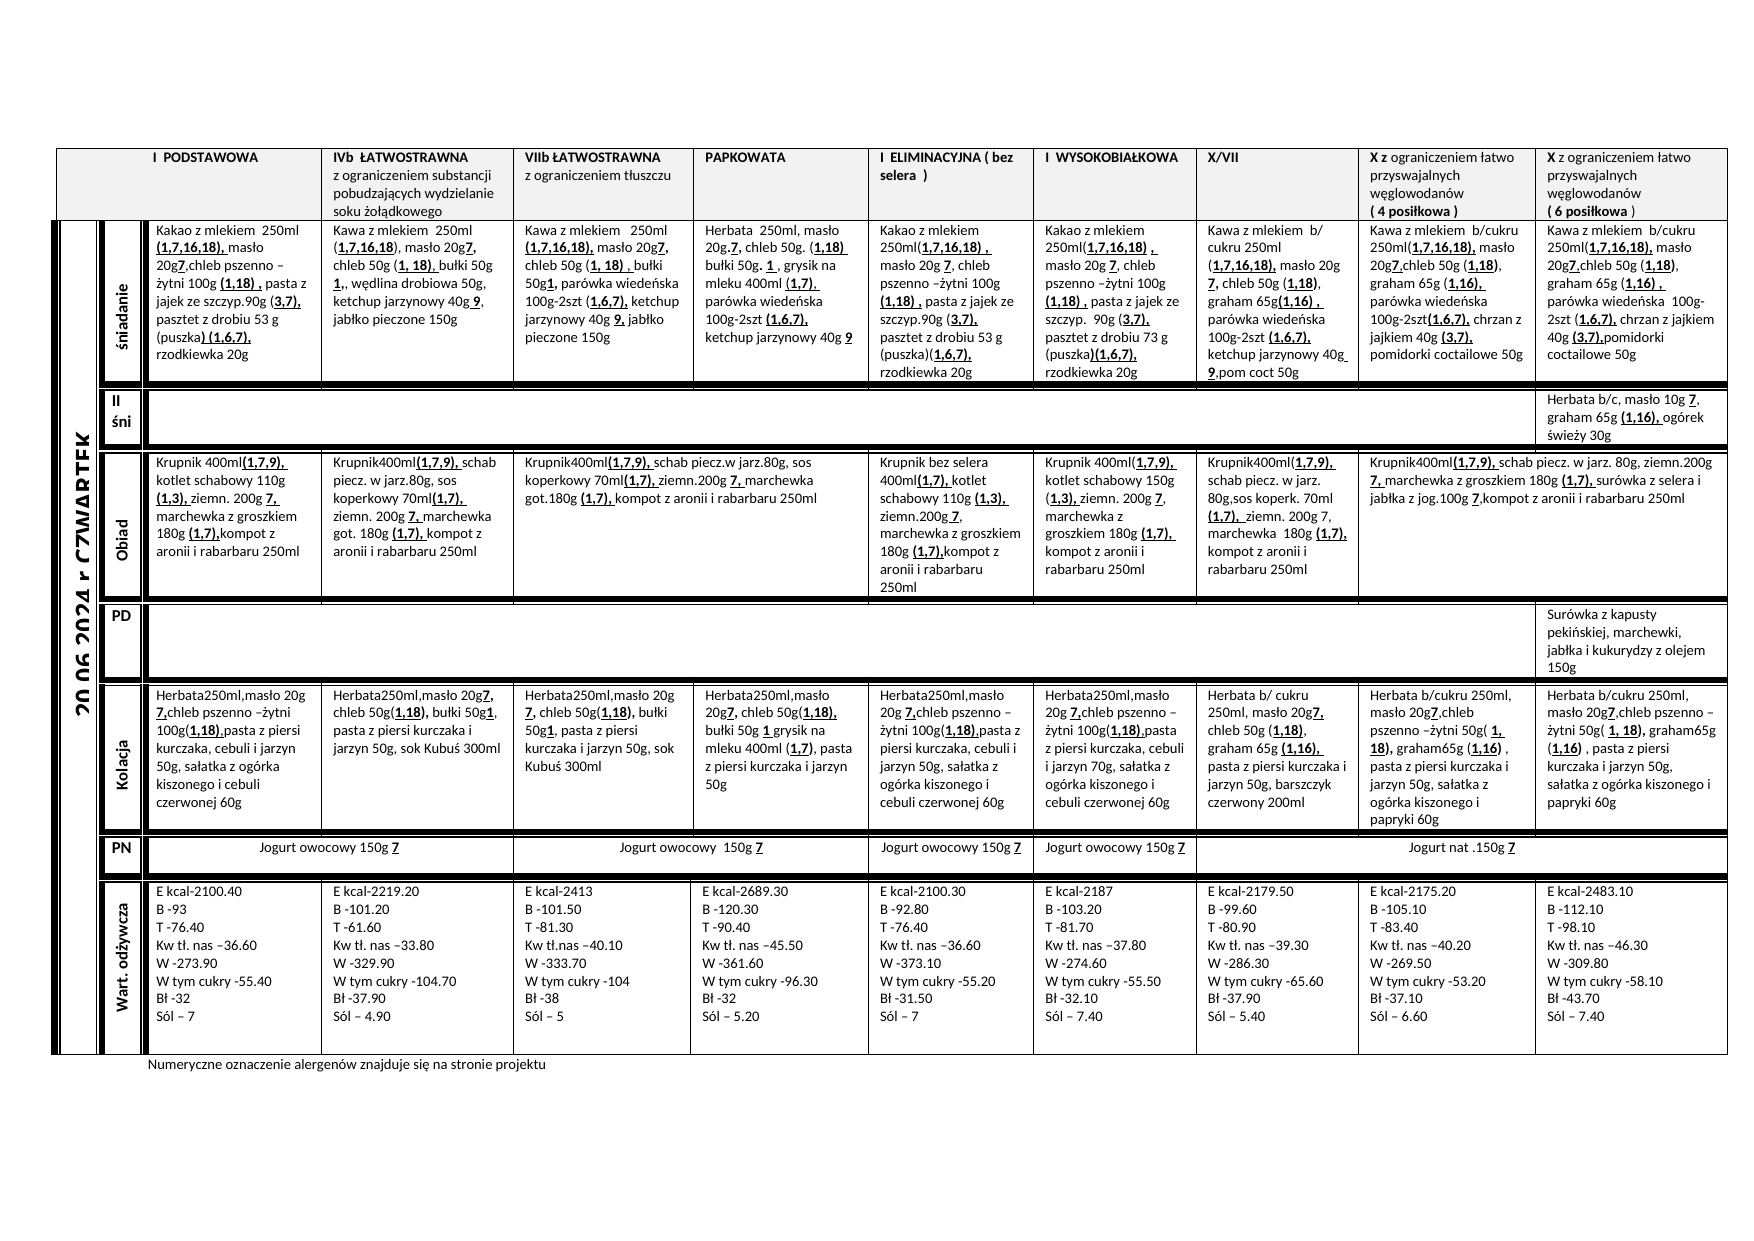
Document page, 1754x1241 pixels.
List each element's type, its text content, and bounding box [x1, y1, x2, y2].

table_cell Krupnik400ml(1,7,9), schab piecz. w jarz. 80g, ziemn.200g 7, marchewka z groszkiem 180g (1,7), surówka z selera i jabłka z jog.100g 7,kompot z aronii i rabarbaru 250ml [1359, 454, 1727, 596]
table_header I PODSTAWOWA [57, 149, 321, 220]
table_cell Wart. odżywcza [105, 883, 140, 1054]
table_cell Herbata 250ml, masło 20g.7, chleb 50g. (1,18) bułki 50g. 1 , grysik na mleku 400ml (1,7), parówka wiedeńska 100g-2szt (1,6,7), ketchup jarzynowy 40g 9 [694, 221, 868, 381]
table_cell E kcal-2483.10 B -112.10 T -98.10 Kw tł. nas –46.30 W -309.80 W tym cukry -58.10 Bł -43.70 Sól – 7.40 [1536, 883, 1727, 1054]
table_cell Herbata250ml,masło 20g 7,chleb pszenno –żytni 100g(1,18),pasta z piersi kurczaka, cebuli i jarzyn 50g, sałatka z ogórka kiszonego i cebuli czerwonej 60g [869, 686, 1033, 828]
table_cell Kolacja [105, 686, 140, 828]
table_header I WYSOKOBIAŁKOWA [1034, 149, 1196, 220]
table_header X z ograniczeniem łatwo przyswajalnych węglowodanów ( 6 posiłkowa ) [1536, 149, 1727, 220]
table_cell E kcal-2689.30 B -120.30 T -90.40 Kw tł. nas –45.50 W -361.60 W tym cukry -96.30 Bł -32 Sól – 5.20 [691, 883, 868, 1054]
table_cell Krupnik 400ml(1,7,9), kotlet schabowy 150g (1,3), ziemn. 200g 7, marchewka z groszkiem 180g (1,7), kompot z aronii i rabarbaru 250ml [1034, 454, 1196, 596]
table_cell Krupnik400ml(1,7,9), schab piecz.w jarz.80g, sos koperkowy 70ml(1,7), ziemn.200g 7, marchewka got.180g (1,7), kompot z aronii i rabarbaru 250ml [514, 454, 868, 596]
table_cell Herbata b/c, masło 10g 7, graham 65g (1,16), ogórek świeży 30g [1536, 391, 1727, 444]
table_cell Kawa z mlekiem 250ml (1,7,16,18), masło 20g7, chleb 50g (1, 18), bułki 50g 1,, wędlina drobiowa 50g, ketchup jarzynowy 40g 9, jabłko pieczone 150g [322, 221, 513, 381]
table_cell Krupnik bez selera 400ml(1,7), kotlet schabowy 110g (1,3), ziemn.200g 7, marchewka z groszkiem 180g (1,7),kompot z aronii i rabarbaru 250ml [869, 454, 1033, 596]
table_cell Kakao z mlekiem 250ml(1,7,16,18) , masło 20g 7, chleb pszenno –żytni 100g (1,18) , pasta z jajek ze szczyp. 90g (3,7), pasztet z drobiu 73 g (puszka)(1,6,7), rzodkiewka 20g [1034, 221, 1196, 381]
table_cell Herbata250ml,masło 20g7, chleb 50g(1,18), bułki 50g 1 grysik na mleku 400ml (1,7), pasta z piersi kurczaka i jarzyn 50g [694, 686, 868, 828]
table_cell [149, 605, 1535, 677]
table_cell E kcal-2179.50 B -99.60 T -80.90 Kw tł. nas –39.30 W -286.30 W tym cukry -65.60 Bł -37.90 Sól – 5.40 [1197, 883, 1358, 1054]
table_cell Kawa z mlekiem 250ml (1,7,16,18), masło 20g7, chleb 50g (1, 18) , bułki 50g1, parówka wiedeńska 100g-2szt (1,6,7), ketchup jarzynowy 40g 9, jabłko pieczone 150g [514, 221, 693, 381]
table_cell Herbata b/ cukru 250ml, masło 20g7, chleb 50g (1,18), graham 65g (1,16), pasta z piersi kurczaka i jarzyn 50g, barszczyk czerwony 200ml [1197, 686, 1358, 828]
table_header X/VII [1197, 149, 1358, 220]
table_cell Herbata b/cukru 250ml, masło 20g7,chleb pszenno –żytni 50g( 1, 18), graham65g (1,16) , pasta z piersi kurczaka i jarzyn 50g, sałatka z ogórka kiszonego i papryki 60g [1359, 686, 1535, 828]
table_cell Jogurt owocowy 150g 7 [514, 838, 868, 873]
table_cell II śni [105, 391, 140, 444]
text Numeryczne oznaczenie alergenów znajduje się na stronie projektu [148, 1055, 1606, 1073]
table_header VIIb ŁATWOSTRAWNA z ograniczeniem tłuszczu [514, 149, 693, 220]
table_cell Jogurt owocowy 150g 7 [1034, 838, 1196, 873]
table_cell Herbata b/cukru 250ml, masło 20g7,chleb pszenno –żytni 50g( 1, 18), graham65g (1,16) , pasta z piersi kurczaka i jarzyn 50g, sałatka z ogórka kiszonego i papryki 60g [1536, 686, 1727, 828]
table_cell Surówka z kapusty pekińskiej, marchewki, jabłka i kukurydzy z olejem 150g [1536, 605, 1727, 677]
table_cell Herbata250ml,masło 20g 7,chleb pszenno –żytni 100g(1,18),pasta z piersi kurczaka, cebuli i jarzyn 50g, sałatka z ogórka kiszonego i cebuli czerwonej 60g [149, 686, 321, 828]
table_cell Jogurt owocowy 150g 7 [149, 838, 513, 873]
table_cell Kawa z mlekiem b/ cukru 250ml (1,7,16,18), masło 20g 7, chleb 50g (1,18), graham 65g(1,16) , parówka wiedeńska 100g-2szt (1,6,7), ketchup jarzynowy 40g 9,pom coct 50g [1197, 221, 1358, 381]
table_cell Krupnik400ml(1,7,9), schab piecz. w jarz. 80g,sos koperk. 70ml (1,7), ziemn. 200g 7, marchewka 180g (1,7), kompot z aronii i rabarbaru 250ml [1197, 454, 1358, 596]
table_cell Herbata250ml,masło 20g 7,chleb pszenno –żytni 100g(1,18),pasta z piersi kurczaka, cebuli i jarzyn 70g, sałatka z ogórka kiszonego i cebuli czerwonej 60g [1034, 686, 1196, 828]
table_cell PD [105, 605, 140, 677]
table_cell E kcal-2219.20 B -101.20 T -61.60 Kw tł. nas –33.80 W -329.90 W tym cukry -104.70 Bł -37.90 Sól – 4.90 [322, 883, 513, 1054]
table_cell E kcal-2100.40 B -93 T -76.40 Kw tł. nas –36.60 W -273.90 W tym cukry -55.40 Bł -32 Sól – 7 [149, 883, 321, 1054]
table_cell Krupnik 400ml(1,7,9), kotlet schabowy 110g (1,3), ziemn. 200g 7, marchewka z groszkiem 180g (1,7),kompot z aronii i rabarbaru 250ml [149, 454, 321, 596]
table_cell Kawa z mlekiem b/cukru 250ml(1,7,16,18), masło 20g7,chleb 50g (1,18), graham 65g (1,16), parówka wiedeńska 100g-2szt(1,6,7), chrzan z jajkiem 40g (3,7), pomidorki coctailowe 50g [1359, 221, 1535, 381]
table_header I ELIMINACYJNA ( bez selera ) [869, 149, 1033, 220]
table_header X z ograniczeniem łatwo przyswajalnych węglowodanów ( 4 posiłkowa ) [1359, 149, 1535, 220]
table_cell śniadanie [105, 221, 140, 381]
table_cell E kcal-2413 B -101.50 T -81.30 Kw tł.nas –40.10 W -333.70 W tym cukry -104 Bł -38 Sól – 5 [514, 883, 690, 1054]
table_cell PN [105, 838, 140, 873]
table_cell E kcal-2100.30 B -92.80 T -76.40 Kw tł. nas –36.60 W -373.10 W tym cukry -55.20 Bł -31.50 Sól – 7 [869, 883, 1033, 1054]
table_cell Kawa z mlekiem b/cukru 250ml(1,7,16,18), masło 20g7,chleb 50g (1,18), graham 65g (1,16) , parówka wiedeńska 100g-2szt (1,6,7), chrzan z jajkiem 40g (3,7),pomidorki coctailowe 50g [1536, 221, 1727, 381]
table_cell Obiad [105, 454, 140, 596]
table_cell [149, 391, 1535, 444]
table_cell Kakao z mlekiem 250ml(1,7,16,18) , masło 20g 7, chleb pszenno –żytni 100g (1,18) , pasta z jajek ze szczyp.90g (3,7), pasztet z drobiu 53 g (puszka)(1,6,7), rzodkiewka 20g [869, 221, 1033, 381]
table_cell Krupnik400ml(1,7,9), schab piecz. w jarz.80g, sos koperkowy 70ml(1,7), ziemn. 200g 7, marchewka got. 180g (1,7), kompot z aronii i rabarbaru 250ml [322, 454, 513, 596]
table_cell Herbata250ml,masło 20g 7, chleb 50g(1,18), bułki 50g1, pasta z piersi kurczaka i jarzyn 50g, sok Kubuś 300ml [514, 686, 693, 828]
table_cell E kcal-2187 B -103.20 T -81.70 Kw tł. nas –37.80 W -274.60 W tym cukry -55.50 Bł -32.10 Sól – 7.40 [1034, 883, 1196, 1054]
table_cell Herbata250ml,masło 20g7, chleb 50g(1,18), bułki 50g1, pasta z piersi kurczaka i jarzyn 50g, sok Kubuś 300ml [322, 686, 513, 828]
table_header IVb ŁATWOSTRAWNA z ograniczeniem substancji pobudzających wydzielanie soku żołądkowego [322, 149, 513, 220]
table_cell Kakao z mlekiem 250ml (1,7,16,18), masło 20g7,chleb pszenno –żytni 100g (1,18) , pasta z jajek ze szczyp.90g (3,7), pasztet z drobiu 53 g (puszka) (1,6,7), rzodkiewka 20g [149, 221, 321, 381]
table_cell E kcal-2175.20 B -105.10 T -83.40 Kw tł. nas –40.20 W -269.50 W tym cukry -53.20 Bł -37.10 Sól – 6.60 [1359, 883, 1535, 1054]
table_cell Jogurt nat .150g 7 [1197, 838, 1727, 873]
table_cell Jogurt owocowy 150g 7 [869, 838, 1033, 873]
table_header PAPKOWATA [694, 149, 868, 220]
table_cell 20.06.2024 r CZWARTEK [61, 221, 96, 1054]
